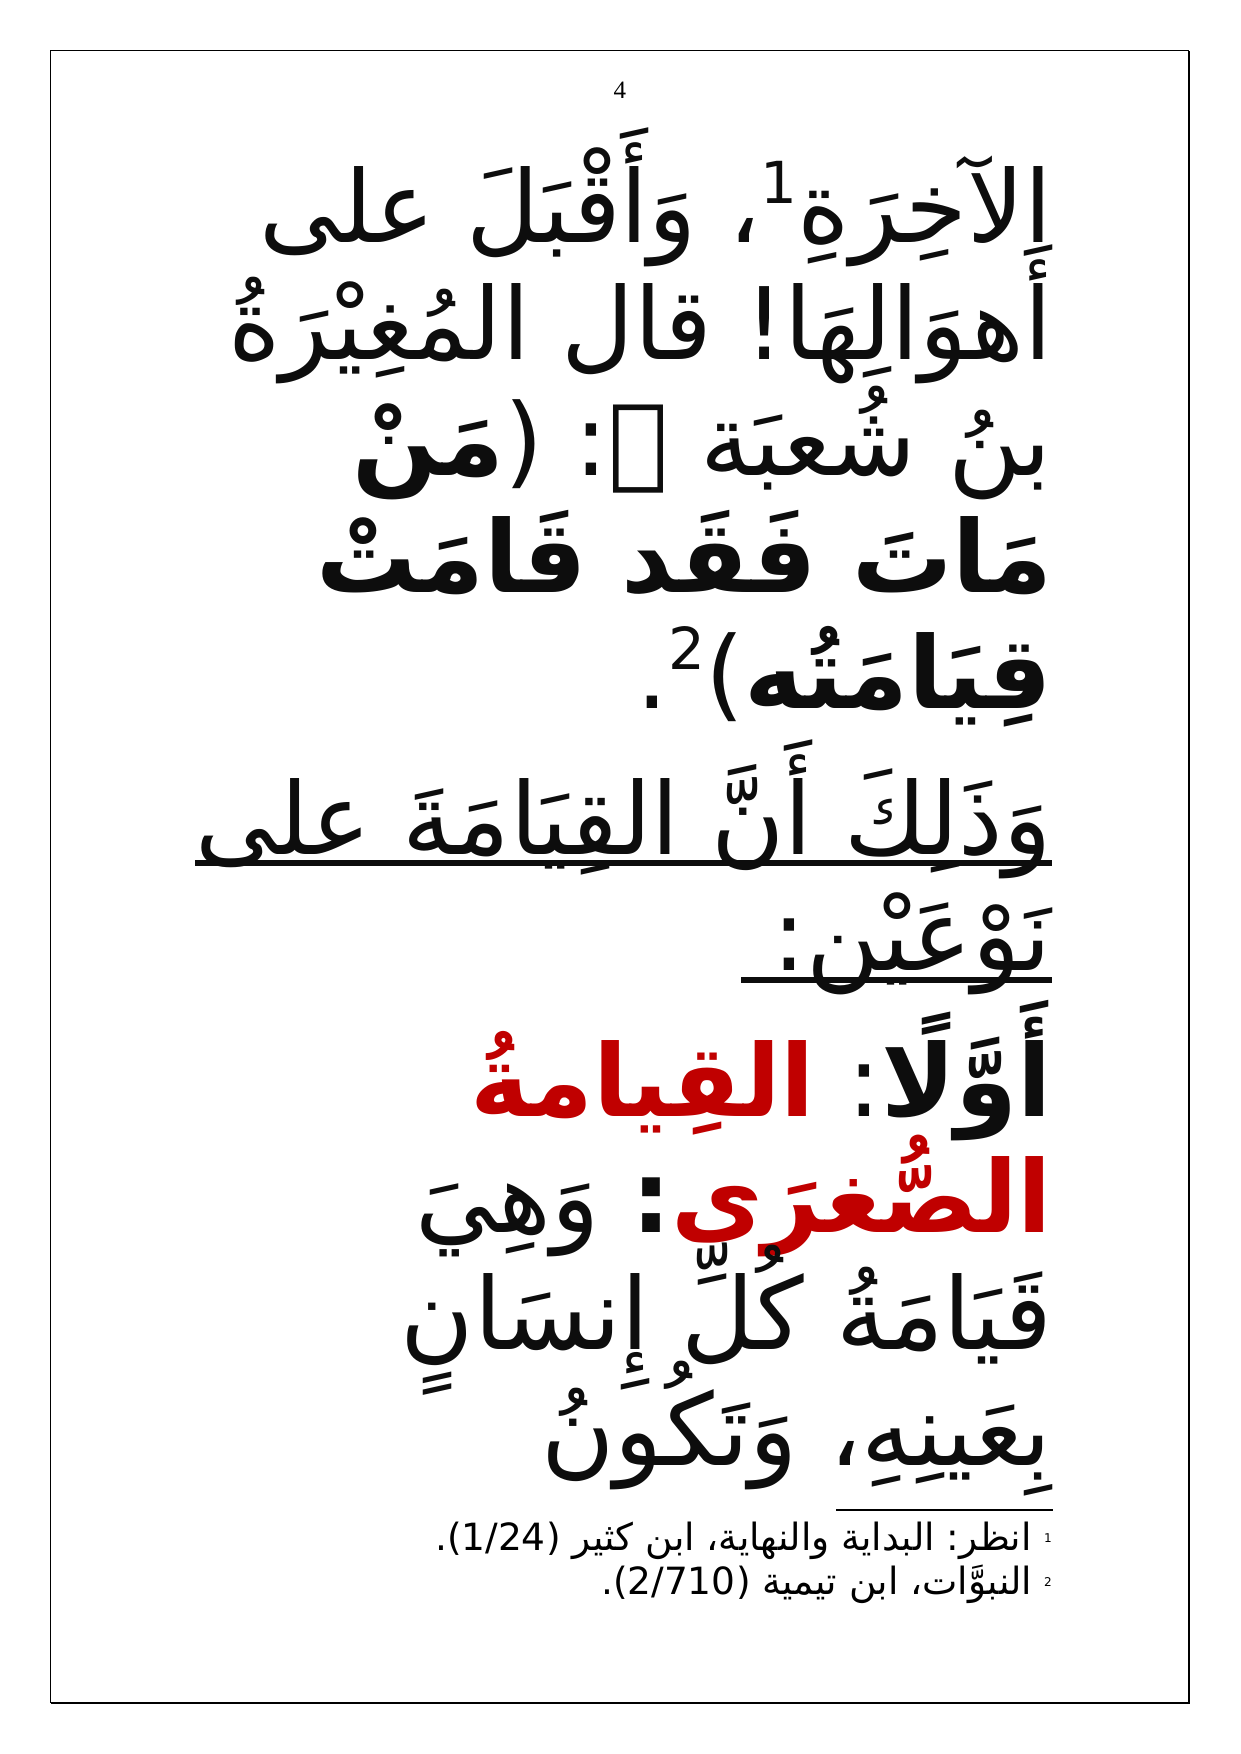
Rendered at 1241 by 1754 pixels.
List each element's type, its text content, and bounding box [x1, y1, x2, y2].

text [187, 150, 1052, 732]
text وَذَلِكَ أَنَّ القِيَامَةَ على نَوْعَيْن: [187, 761, 1052, 994]
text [187, 1023, 1052, 1489]
